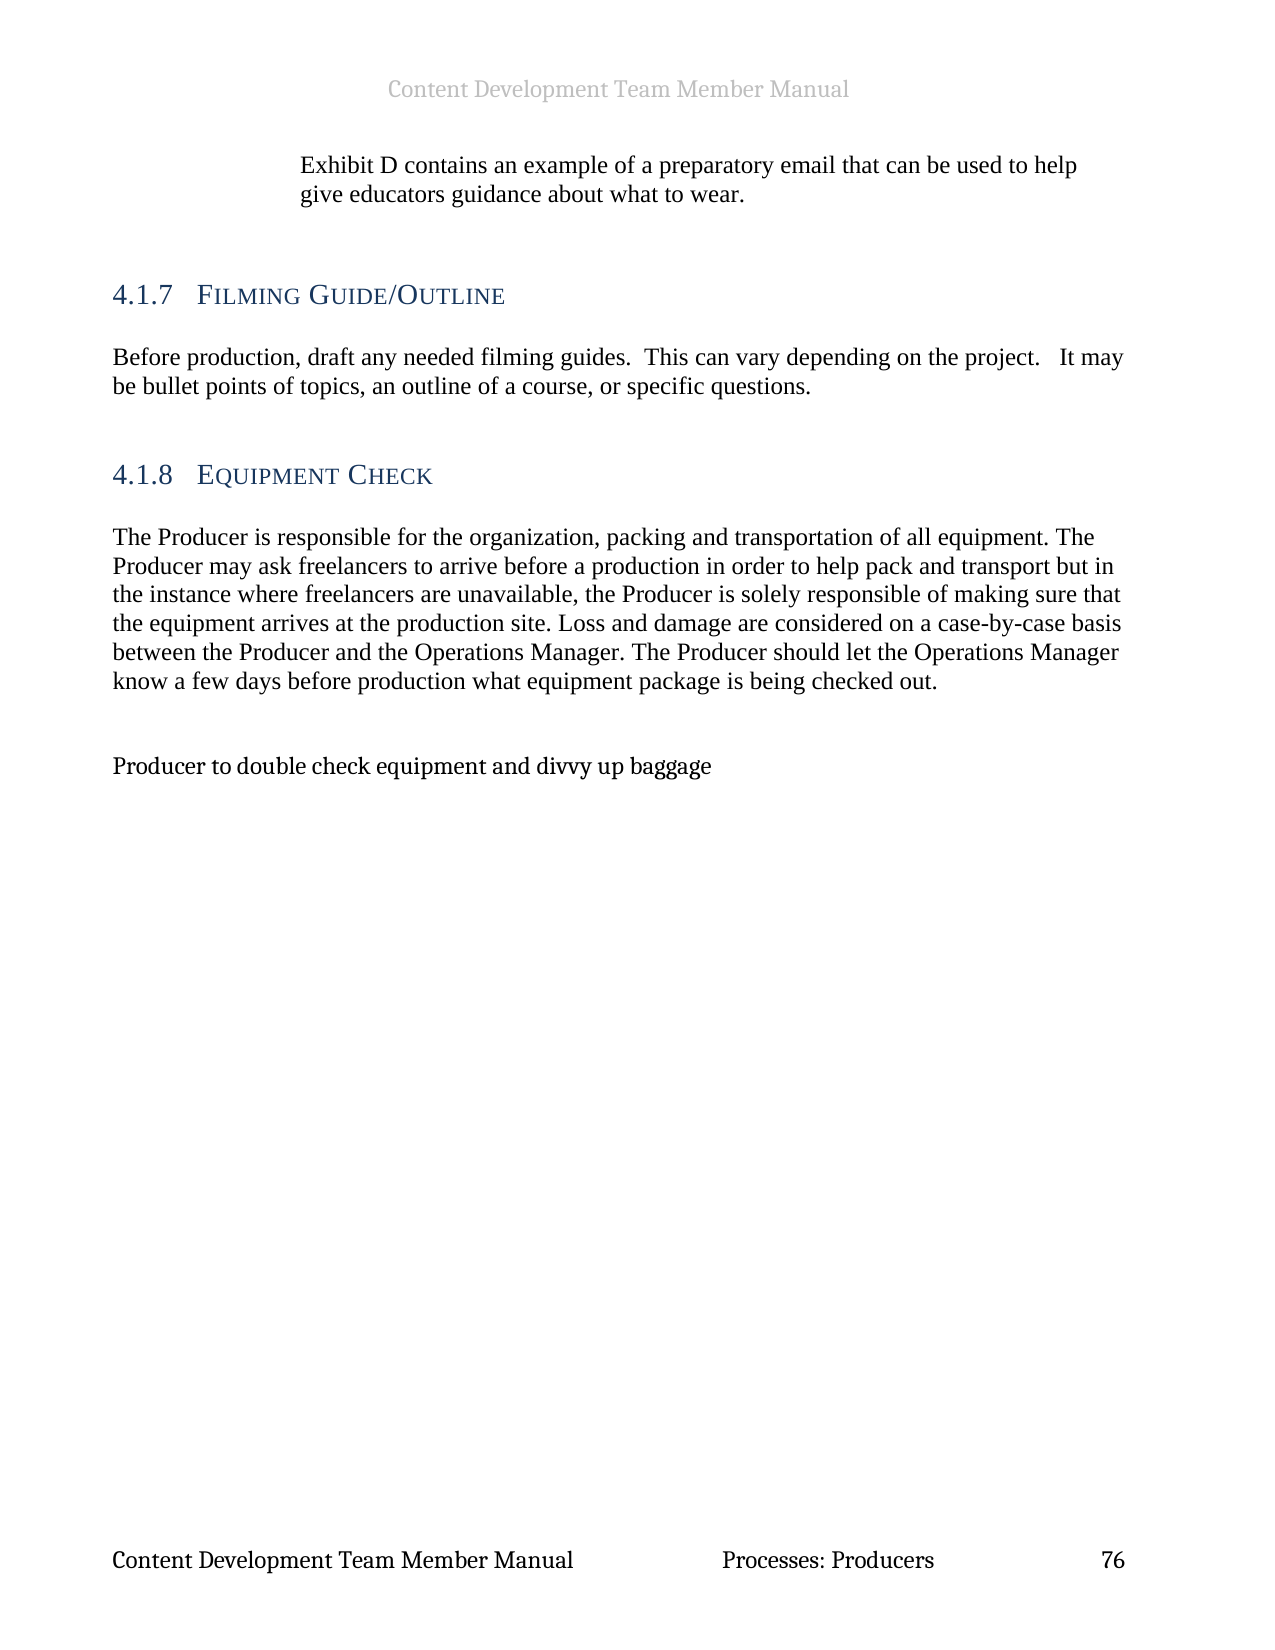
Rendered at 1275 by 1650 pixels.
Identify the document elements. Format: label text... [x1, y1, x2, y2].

title 4.1.7 Filming Guide/Outline [112, 277, 1125, 311]
title 4.1.8 Equipment Check [112, 457, 1125, 491]
text Exhibit D contains an example of a preparatory email that can be used to help give educators guidance about what to wear. [300, 150, 1125, 207]
text Before production, draft any needed filming guides. This can vary depending on the project. It may be bullet points of topics, an outline of a course, or specific questions. [112, 342, 1125, 400]
text The Producer is responsible for the organization, packing and transportation of all equipment. The Producer may ask freelancers to arrive before a production in order to help pack and transport but in the instance where freelancers are unavailable, the Producer is solely responsible of making sure that the equipment arrives at the production site. Loss and damage are considered on a basis between the Producer and the Operations Manager. The Producer should let the Operations Manager know a few days before production what equipment package is being checked out. [112, 522, 1125, 694]
text Producer to double check equipment and divvy up baggage [112, 752, 1125, 781]
